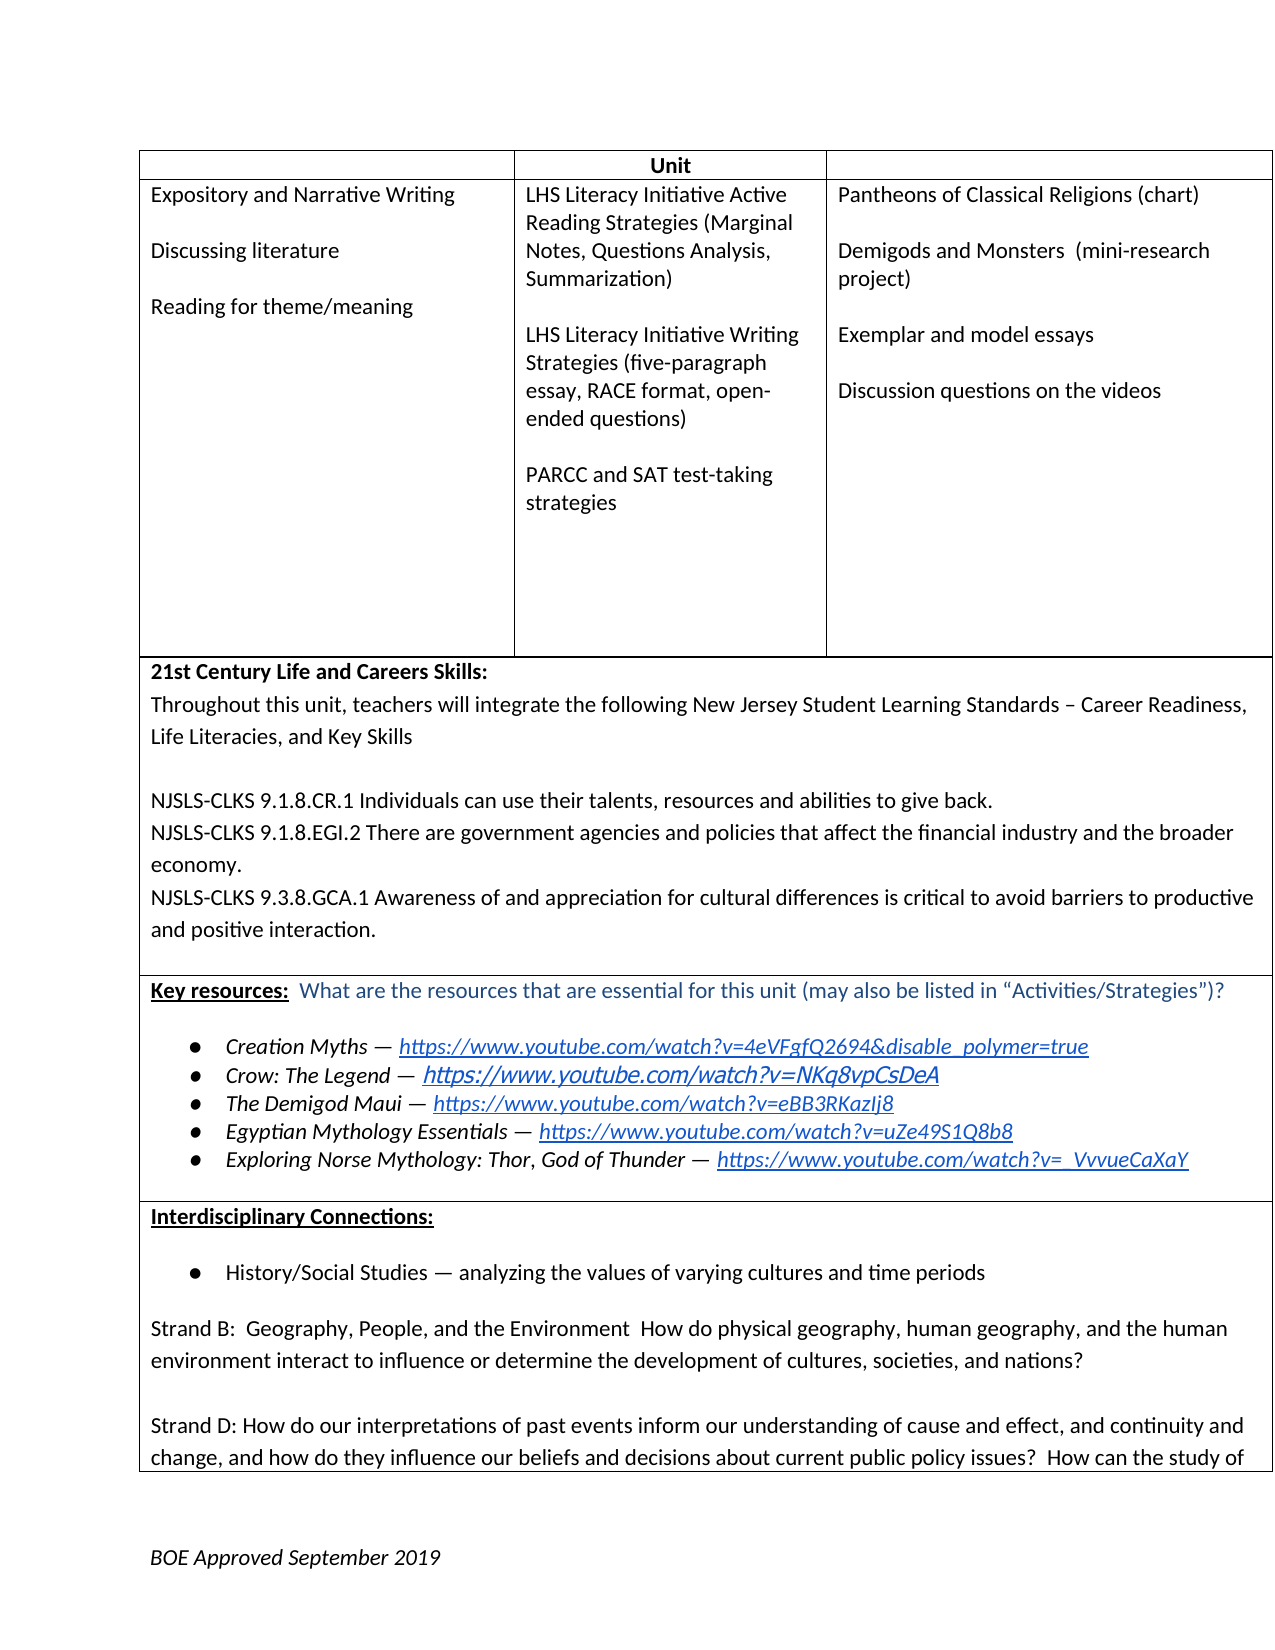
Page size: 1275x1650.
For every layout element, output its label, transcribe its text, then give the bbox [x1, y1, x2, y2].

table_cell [515, 151, 826, 179]
table_cell Pantheons of Classical Religions (chart) Demigods and Monsters (mini-research project) Exemplar and model essays Discussion questions on the videos [827, 180, 1272, 656]
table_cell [140, 1202, 1272, 1471]
table_cell Key resources: What are the resources that are essential for this unit (may also be listed in “Activities/Strategies”)? Creation Myths — https://www.youtube.com/watch?v=4eVFgfQ2694&disable_polymer=true Crow: The Legend — https://www.youtube.com/watch?v=NKq8vpCsDeA The Demigod Maui — https://www.youtube.com/watch?v=eBB3RKazIj8 Egyptian Mythology Essentials — https://www.youtube.com/watch?v=uZe49S1Q8b8 Exploring Norse Mythology: Thor, God of Thunder — https://www.youtube.com/watch?v=_VvvueCaXaY [140, 976, 1272, 1201]
table_cell 21st Century Life and Careers Skills: Throughout this unit, teachers will integrate the following New Jersey Student Learning Standards – Career Readiness, Life Literacies, and Key Skills NJSLS-CLKS 9.1.8.CR.1 Individuals can use their talents, resources and abilities to give back. NJSLS-CLKS 9.1.8.EGI.2 There are government agencies and policies that affect the financial industry and the broader economy. NJSLS-CLKS 9.3.8.GCA.1 Awareness of and appreciation for cultural differences is critical to avoid barriers to productive and positive interaction. [140, 658, 1272, 975]
table_cell LHS Literacy Initiative Active Reading Strategies (Marginal Notes, Questions Analysis, Summarization) LHS Literacy Initiative Writing Strategies (five-paragraph essay, RACE format, open-ended questions) PARCC and SAT test-taking strategies [515, 180, 826, 656]
table_cell Expository and Narrative Writing Discussing literature Reading for theme/meaning [140, 180, 514, 656]
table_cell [827, 151, 1272, 179]
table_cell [140, 151, 514, 179]
